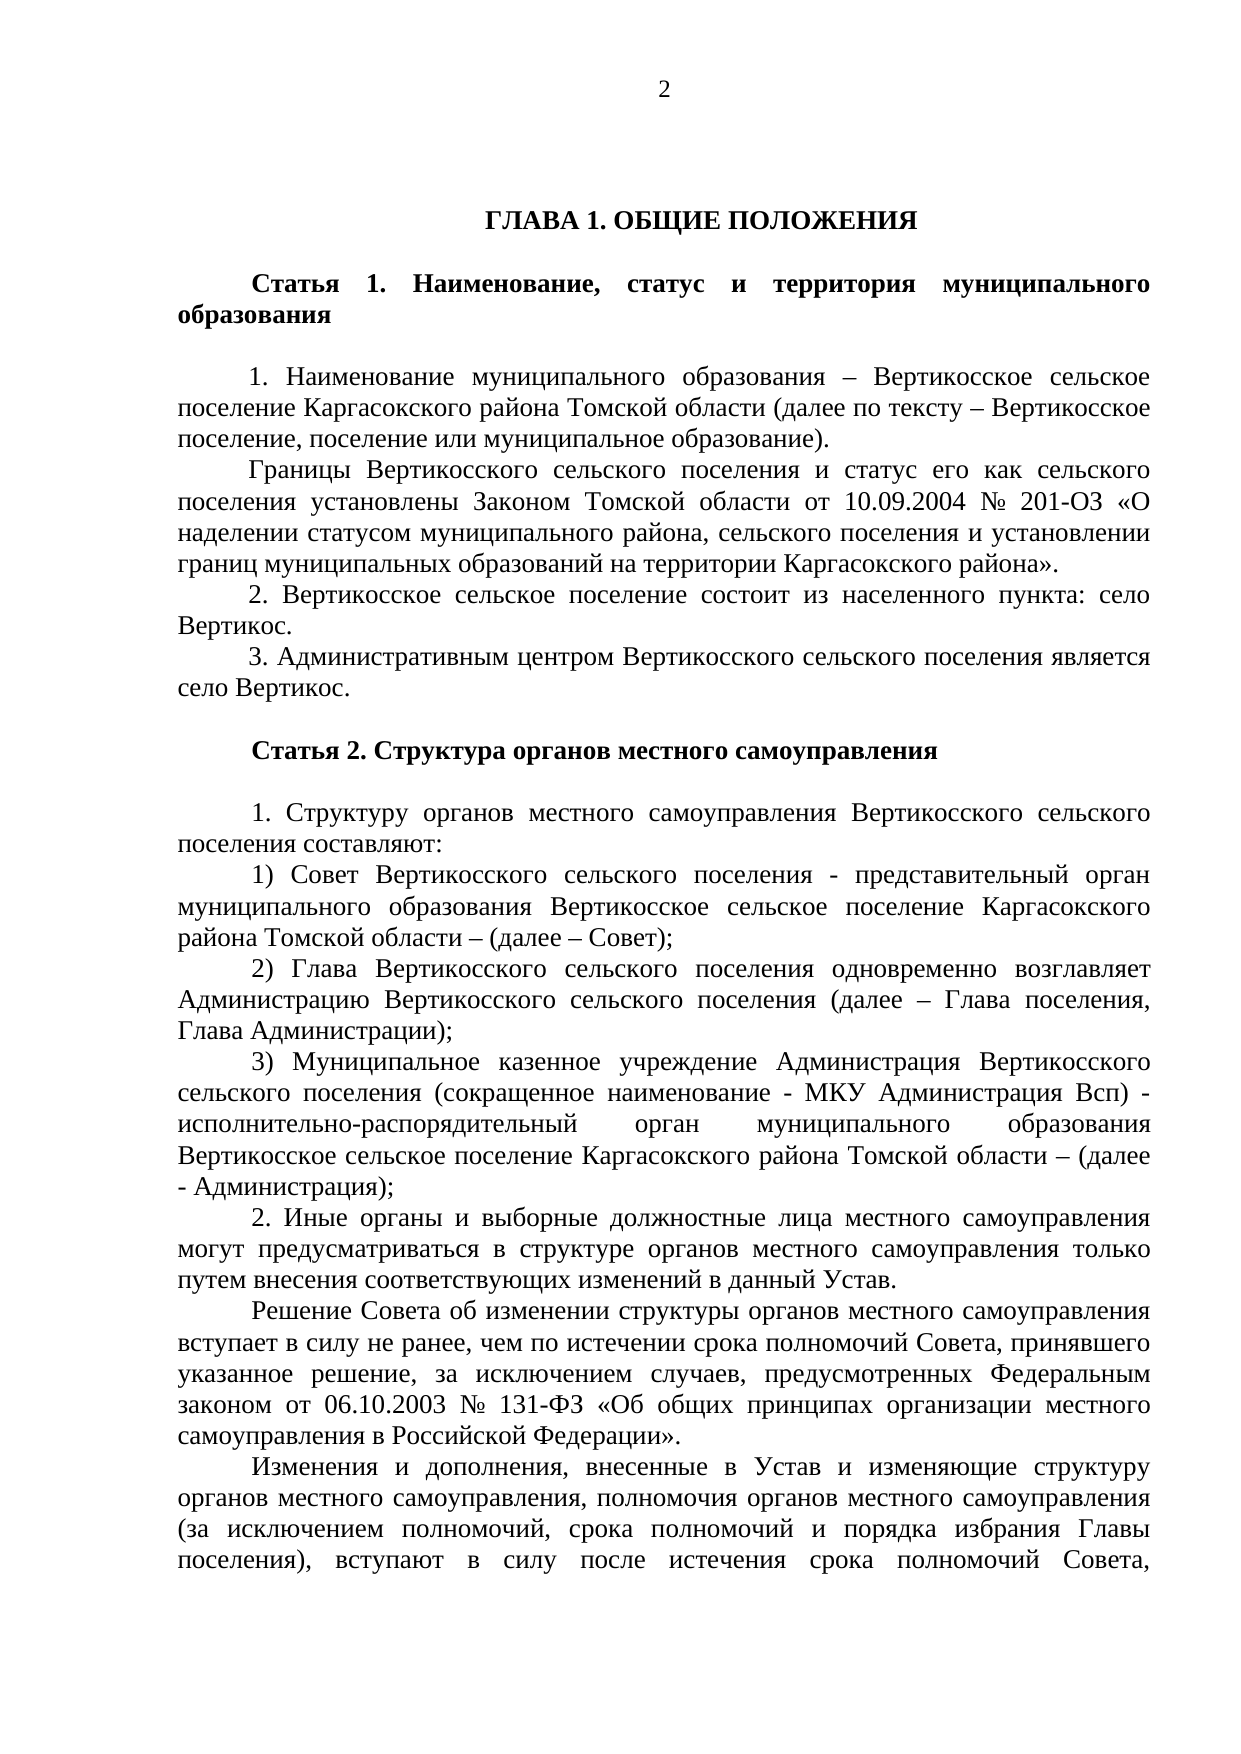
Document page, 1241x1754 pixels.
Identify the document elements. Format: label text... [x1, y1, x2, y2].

text ГЛАВА 1. ОБЩИЕ ПОЛОЖЕНИЯ [177, 204, 1152, 236]
text 1. Структуру органов местного самоуправления Вертикосского сельского поселения составляют: [177, 796, 1152, 858]
text 3. Административным центром Вертикосского сельского поселения является село Вертикос. [177, 640, 1152, 703]
text Границы Вертикосского сельского поселения и статус его как сельского поселения установлены Законом Томской области от 10.09.2004 № 201-ОЗ «О наделении статусом муниципального района, сельского поселения и установлении границ муниципальных образований на территории Каргасокского района». [177, 453, 1152, 578]
text Статья 1. Наименование, статус и территория муниципального образования [177, 267, 1152, 329]
text 2) Глава Вертикосского сельского поселения одновременно возглавляет Администрацию Вертикосского сельского поселения (далее – Глава поселения, Глава Администрации); [177, 952, 1152, 1045]
text Статья 2. Структура органов местного самоуправления [177, 734, 1152, 765]
text 2. Вертикосское сельское поселение состоит из населенного пункта: село Вертикос. [177, 578, 1152, 640]
text 1) Совет Вертикосского сельского поселения - представительный орган муниципального образования Вертикосское сельское поселение Каргасокского района Томской области – (далее – Совет); [177, 858, 1152, 952]
text 2. Иные органы и выборные должностные лица местного самоуправления могут предусматриваться в структуре органов местного самоуправления только путем внесения соответствующих изменений в данный Устав. [177, 1201, 1152, 1294]
text 1. Наименование муниципального образования – Вертикосское сельское поселение Каргасокского района Томской области (далее по тексту – Вертикосское поселение, поселение или муниципальное образование). [177, 360, 1152, 453]
text 3) Муниципальное казенное учреждение Администрация Вертикосского сельского поселения (сокращенное наименование - МКУ Администрация Всп) - исполнительно-распорядительный орган муниципального образования Вертикосское сельское поселение Каргасокского района Томской области – (далее - Администрация); [177, 1045, 1152, 1201]
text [177, 1450, 1152, 1575]
text Решение Совета об изменении структуры органов местного самоуправления вступает в силу не ранее, чем по истечении срока полномочий Совета, принявшего указанное решение, за исключением случаев, предусмотренных Федеральным законом от 06.10.2003 № 131-ФЗ «Об общих принципах организации местного самоуправления в Российской Федерации». [177, 1294, 1152, 1450]
